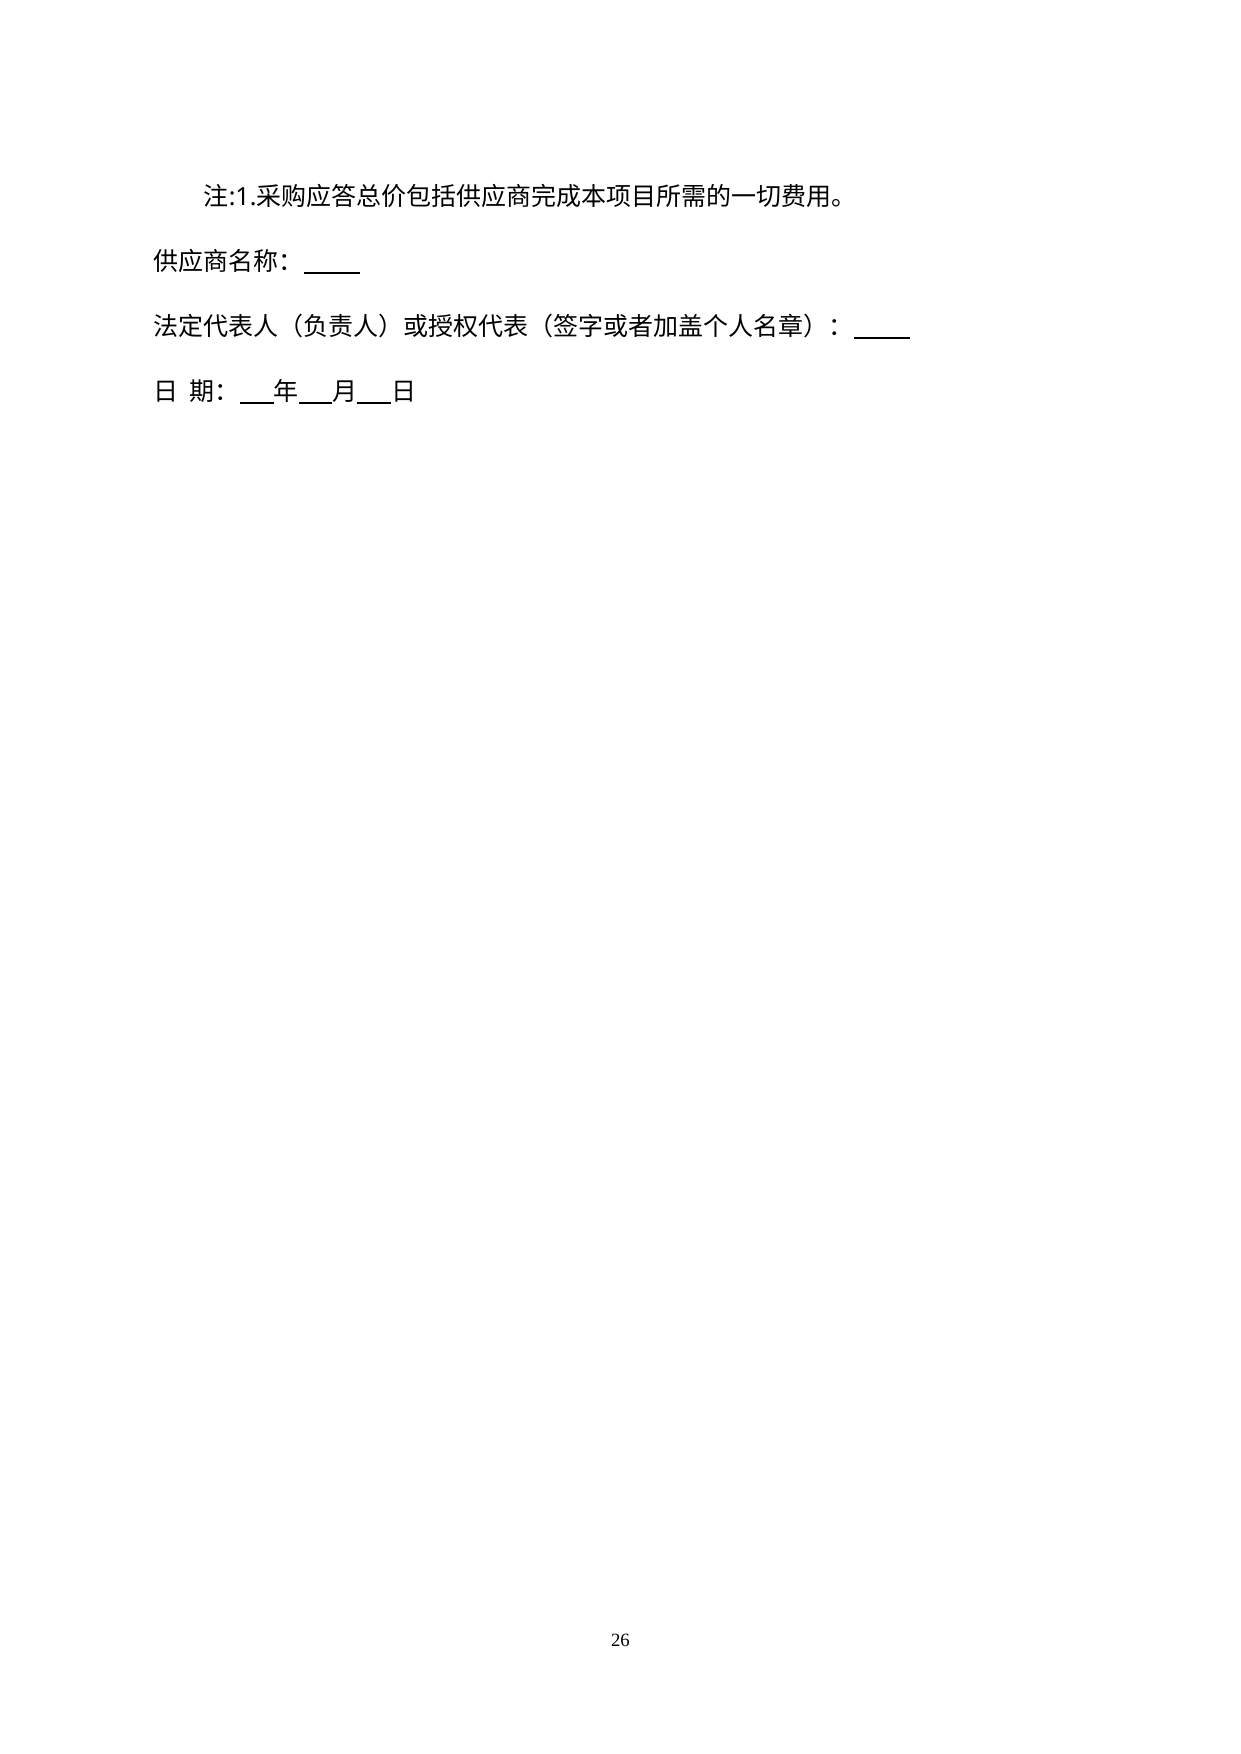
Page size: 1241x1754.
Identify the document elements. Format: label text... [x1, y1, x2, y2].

text 法定代表人（负责人）或授权代表（签字或者加盖个人名章）： [153, 292, 1087, 357]
text 日 期： 年 月 日 [153, 357, 1087, 422]
text 注:1.采购应答总价包括供应商完成本项目所需的一切费用。 [153, 162, 1087, 227]
text 供应商名称： [153, 227, 1087, 292]
